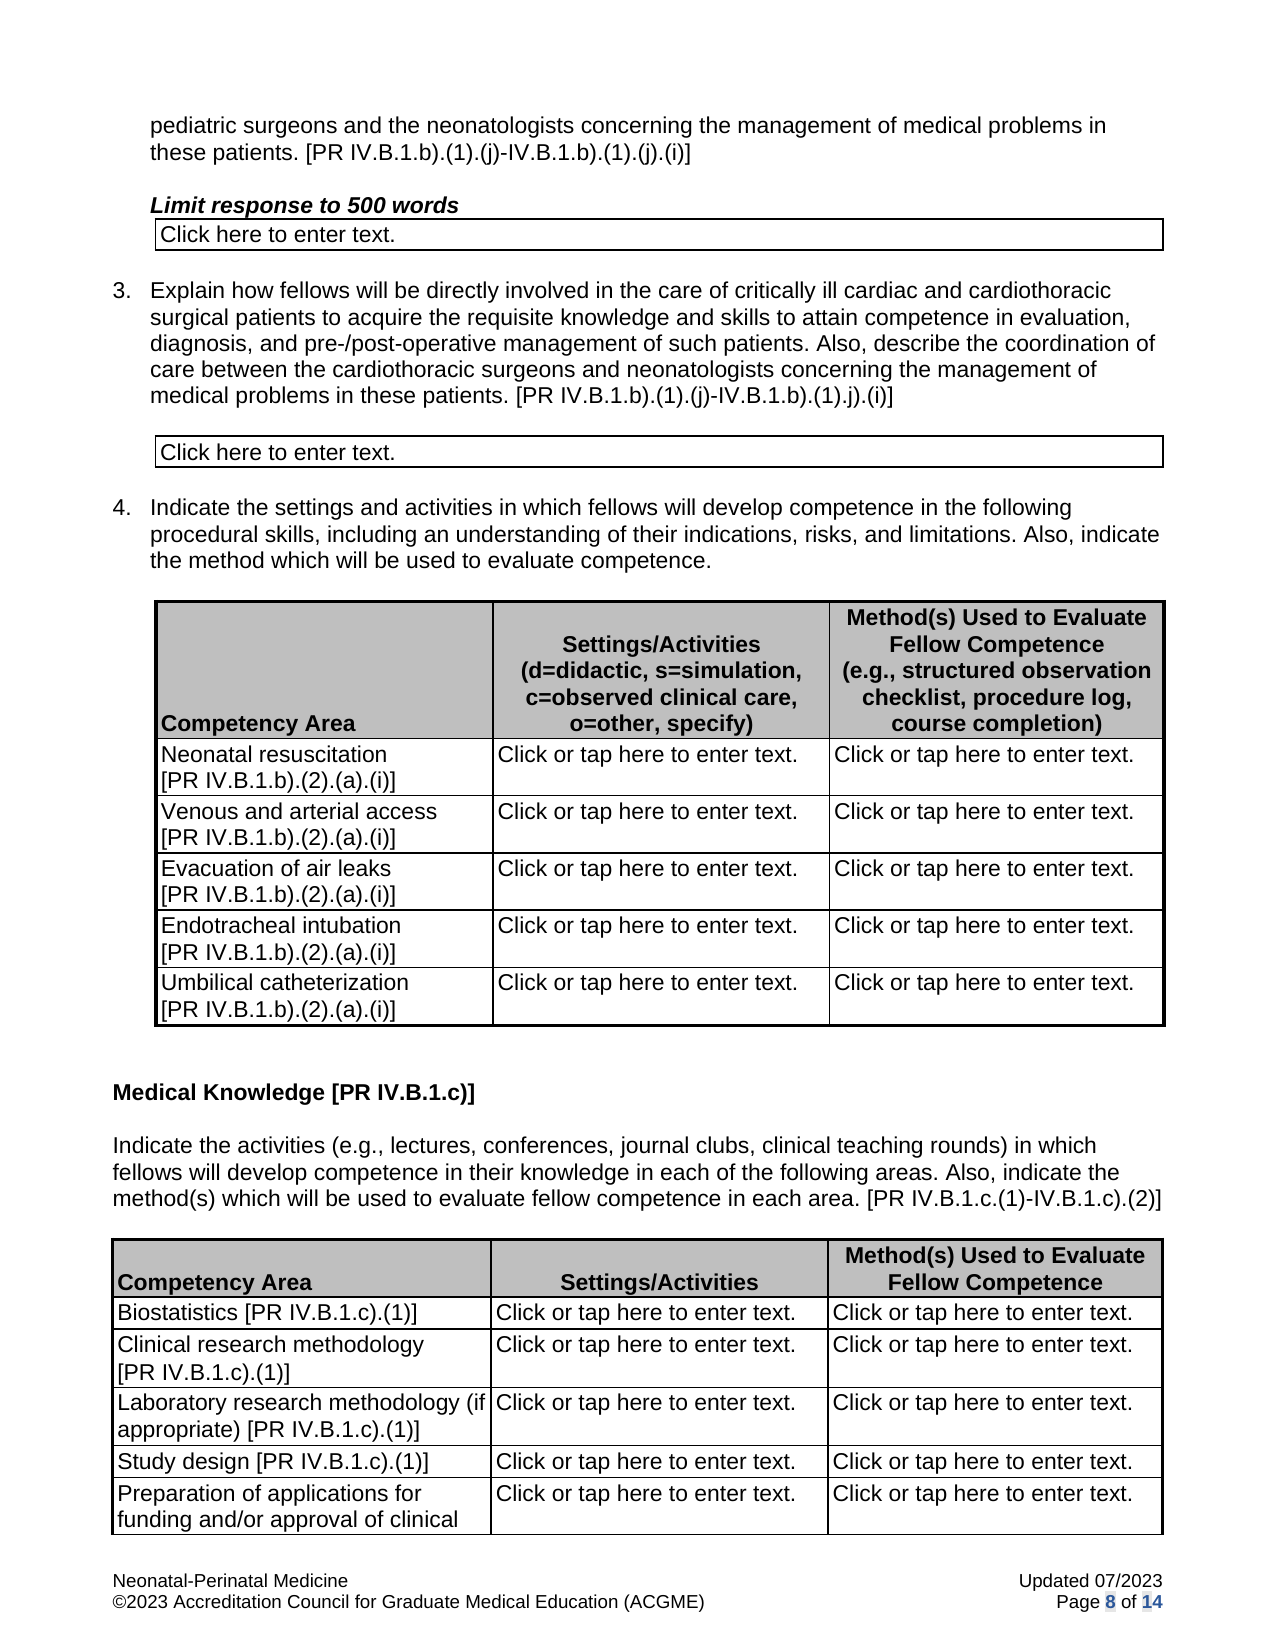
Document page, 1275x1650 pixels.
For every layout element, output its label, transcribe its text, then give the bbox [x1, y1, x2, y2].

text Indicate the activities (e.g., lectures, conferences, journal clubs, clinical teaching rounds) in which fellows will develop competence in their knowledge in each of the following areas. Also, indicate the method(s) which will be used to evaluate fellow competence in each area. [PR IV.B.1.c.(1)-IV.B.1.c).(2)] [112, 1132, 1162, 1211]
table_cell Neonatal resuscitation [PR IV.B.1.b).(2).(a).(i)] [158, 739, 492, 795]
table_cell Laboratory research methodology (if appropriate) [PR IV.B.1.c).(1)] [114, 1388, 490, 1444]
table_header Settings/Activities (d=didactic, s=simulation, c=observed clinical care, o=other, specify) [494, 603, 829, 738]
table_cell Biostatistics [PR IV.B.1.c).(1)] [114, 1298, 490, 1328]
table_cell Endotracheal intubation [PR IV.B.1.b).(2).(a).(i)] [158, 911, 492, 966]
table_header Competency Area [114, 1241, 490, 1296]
list Explain how fellows will be directly involved in the care of critically ill cardiac and cardiothoracic surgical patients to acquire the requisite knowledge and skills to attain competence in evaluation, diagnosis, and pre-/post-operative management of such patients. Also, describe the coordination of care between the cardiothoracic surgeons and neonatologists concerning the management of medical problems in these patients. [PR IV.B.1.b).(1).(j)-IV.B.1.b).(1).j).(i)] [112, 277, 1162, 409]
table_cell Clinical research methodology [PR IV.B.1.c).(1)] [114, 1330, 490, 1386]
table_cell Umbilical catheterization [PR IV.B.1.b).(2).(a).(i)] [158, 968, 492, 1023]
table_cell Venous and arterial access [PR IV.B.1.b).(2).(a).(i)] [158, 796, 492, 852]
table_header Method(s) Used to Evaluate Fellow Competence [829, 1241, 1161, 1296]
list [112, 112, 1162, 165]
table_cell Evacuation of air leaks [PR IV.B.1.b).(2).(a).(i)] [158, 854, 492, 909]
list Indicate the settings and activities in which fellows will develop competence in the following procedural skills, including an understanding of their indications, risks, and limitations. Also, indicate the method which will be used to evaluate competence. [112, 494, 1162, 573]
table_header Method(s) Used to Evaluate Fellow Competence (e.g., structured observation checklist, procedure log, course completion) [830, 603, 1162, 738]
list Limit response to 500 words [150, 192, 1162, 218]
table_header Competency Area [158, 603, 492, 738]
text Medical Knowledge [PR IV.B.1.c)] [112, 1079, 1162, 1106]
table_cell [114, 1478, 490, 1534]
table_cell Study design [PR IV.B.1.c).(1)] [114, 1446, 490, 1476]
table_header Settings/Activities [492, 1241, 827, 1296]
